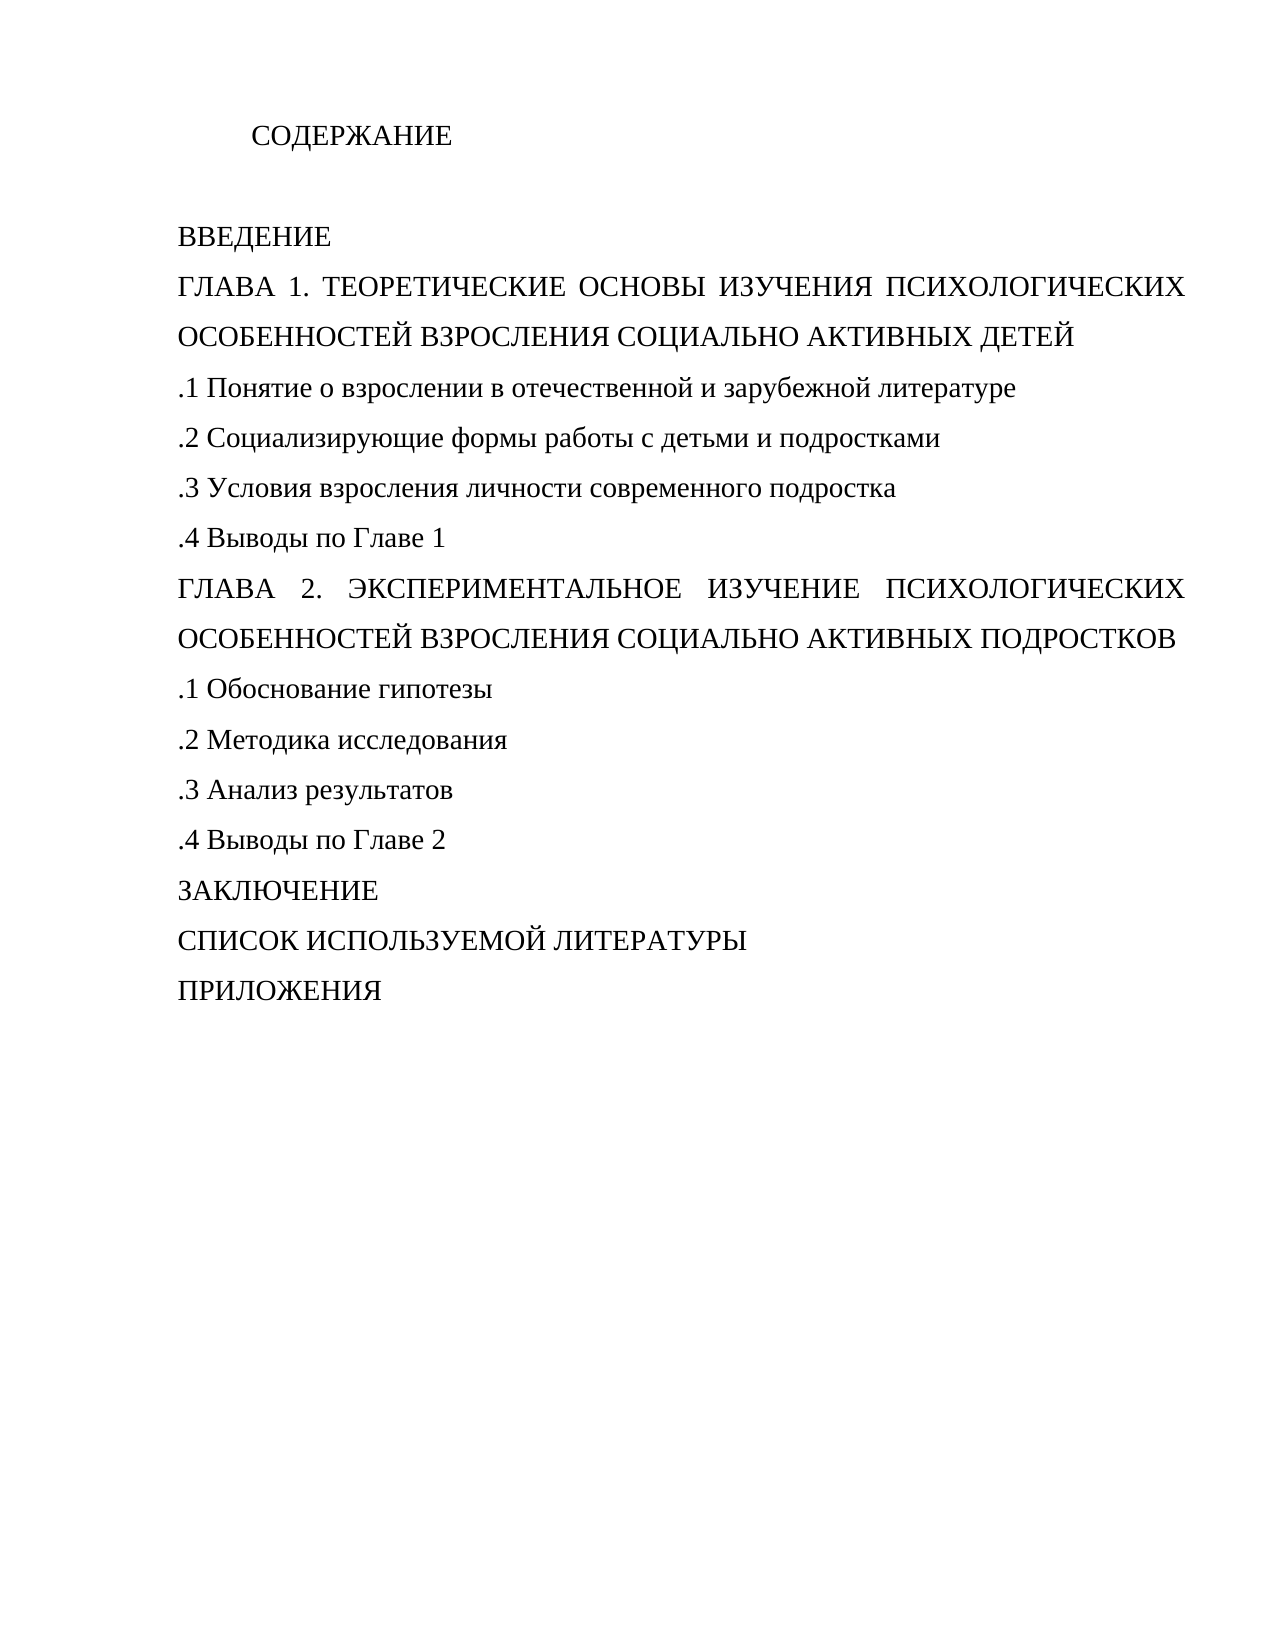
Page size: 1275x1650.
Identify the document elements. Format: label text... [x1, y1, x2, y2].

text .2 Методика исследования [177, 722, 1186, 755]
text ПРИЛОЖЕНИЯ [177, 973, 1186, 1007]
text .1 Понятие о взрослении в отечественной и зарубежной литературе [177, 370, 1186, 403]
text ЗАКЛЮЧЕНИЕ [177, 873, 1186, 906]
text .3 Условия взросления личности современного подростка [177, 470, 1186, 504]
text СОДЕРЖАНИЕ [177, 118, 1186, 152]
text .4 Выводы по Главе 1 [177, 521, 1186, 554]
text .4 Выводы по Главе 2 [177, 822, 1186, 856]
text ГЛАВА 1. ТЕОРЕТИЧЕСКИЕ ОСНОВЫ ИЗУЧЕНИЯ ПСИХОЛОГИЧЕСКИХ ОСОБЕННОСТЕЙ ВЗРОСЛЕНИЯ СОЦИАЛЬНО АКТИВНЫХ ДЕТЕЙ [177, 269, 1186, 353]
text .3 Анализ результатов [177, 772, 1186, 806]
text .2 Социализирующие формы работы с детьми и подростками [177, 420, 1186, 453]
text .1 Обоснование гипотезы [177, 672, 1186, 705]
text ВВЕДЕНИЕ [177, 219, 1186, 252]
text ГЛАВА 2. ЭКСПЕРИМЕНТАЛЬНОЕ ИЗУЧЕНИЕ ПСИХОЛОГИЧЕСКИХ ОСОБЕННОСТЕЙ ВЗРОСЛЕНИЯ СОЦИАЛЬНО АКТИВНЫХ ПОДРОСТКОВ [177, 571, 1186, 655]
text СПИСОК ИСПОЛЬЗУЕМОЙ ЛИТЕРАТУРЫ [177, 923, 1186, 957]
